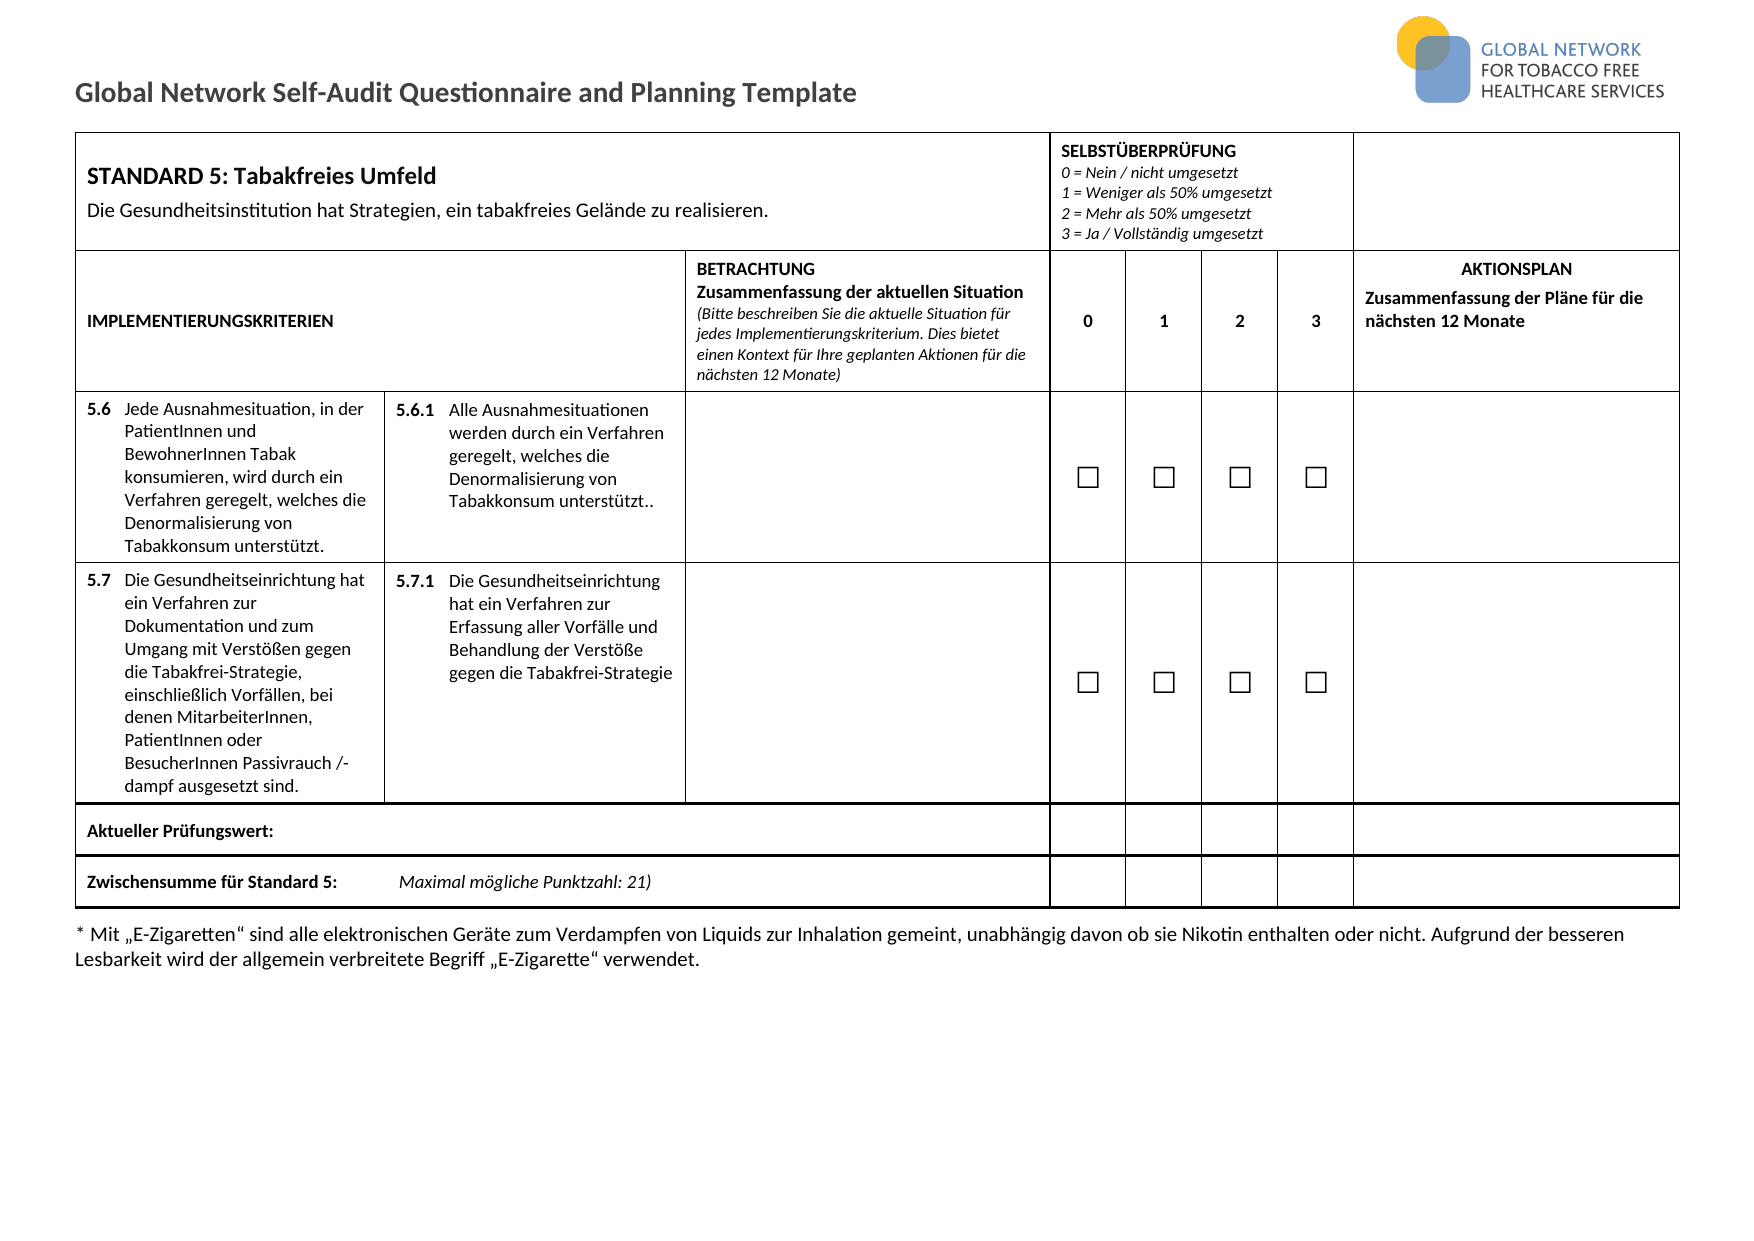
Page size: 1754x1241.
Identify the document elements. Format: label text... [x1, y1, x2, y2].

table_cell [1202, 805, 1277, 854]
table_cell Zwischensumme für Standard 5: Maximal mögliche Punktzahl: 21) [76, 857, 1049, 906]
table_cell Alle Ausnahmesituationen werden durch ein Verfahren geregelt, welches die Denormalisierung von Tabakkonsum unterstützt.. [385, 392, 685, 562]
table_cell [1126, 563, 1201, 802]
table_cell [1126, 857, 1201, 906]
text * Mit „E-Zigaretten“ sind alle elektronischen Geräte zum Verdampfen von Liquids zur Inhalation gemeint, unabhängig davon ob sie Nikotin enthalten oder nicht. Aufgrund der besseren Lesbarkeit wird der allgemein verbreitete Begriff „E-Zigarette“ verwendet. [75, 921, 1679, 972]
table_cell Die Gesundheitseinrichtung hat ein Verfahren zur Erfassung aller Vorfälle und Behandlung der Verstöße gegen die Tabakfrei-Strategie [385, 563, 685, 802]
table_header STANDARD 5: Tabakfreies Umfeld Die Gesundheitsinstitution hat Strategien, ein tabakfreies Gelände zu realisieren. [76, 133, 1049, 250]
table_cell [1051, 563, 1125, 802]
table_cell BETRACHTUNG Zusammenfassung der aktuellen Situation (Bitte beschreiben Sie die aktuelle Situation für jedes Implementierungskriterium. Dies bietet einen Kontext für Ihre geplanten Aktionen für die nächsten 12 Monate) [686, 251, 1049, 391]
table_cell [1354, 392, 1679, 562]
table_cell Aktueller Prüfungswert: [76, 805, 1049, 854]
table_cell [1354, 857, 1679, 906]
table_cell [1051, 857, 1125, 906]
table_cell [686, 392, 1049, 562]
table_cell [1051, 392, 1125, 562]
table_cell 3 [1278, 251, 1353, 391]
table_cell Jede Ausnahmesituation, in der PatientInnen und BewohnerInnen Tabak konsumieren, wird durch ein Verfahren geregelt, welches die Denormalisierung von Tabakkonsum unterstützt. [76, 392, 384, 562]
table_cell [1278, 805, 1353, 854]
table_cell [1278, 857, 1353, 906]
table_cell 0 [1051, 251, 1125, 391]
table_cell [1354, 563, 1679, 802]
picture [1396, 16, 1672, 108]
table_cell Die Gesundheitseinrichtung hat ein Verfahren zur Dokumentation und zum Umgang mit Verstößen gegen die Tabakfrei-Strategie, einschließlich Vorfällen, bei denen MitarbeiterInnen, PatientInnen oder BesucherInnen Passivrauch /-dampf ausgesetzt sind. [76, 563, 384, 802]
table_cell [1051, 805, 1125, 854]
table_cell AKTIONSPLAN Zusammenfassung der Pläne für die nächsten 12 Monate [1354, 251, 1679, 391]
table_cell 1 [1126, 251, 1201, 391]
table_cell [1354, 805, 1679, 854]
table_cell [1202, 392, 1277, 562]
table_cell [1278, 563, 1353, 802]
table_cell 2 [1202, 251, 1277, 391]
table_cell [1202, 563, 1277, 802]
table_cell [1126, 805, 1201, 854]
table_cell IMPLEMENTIERUNGSKRITERIEN [76, 251, 685, 391]
table_header [1354, 133, 1679, 250]
table_cell [686, 563, 1049, 802]
table_cell [1126, 392, 1201, 562]
table_header SELBSTÜBERPRÜFUNG 0 = Nein / nicht umgesetzt 1 = Weniger als 50% umgesetzt 2 = Mehr als 50% umgesetzt 3 = Ja / Vollständig umgesetzt [1051, 133, 1353, 250]
table_cell [1202, 857, 1277, 906]
table_cell [1278, 392, 1353, 562]
